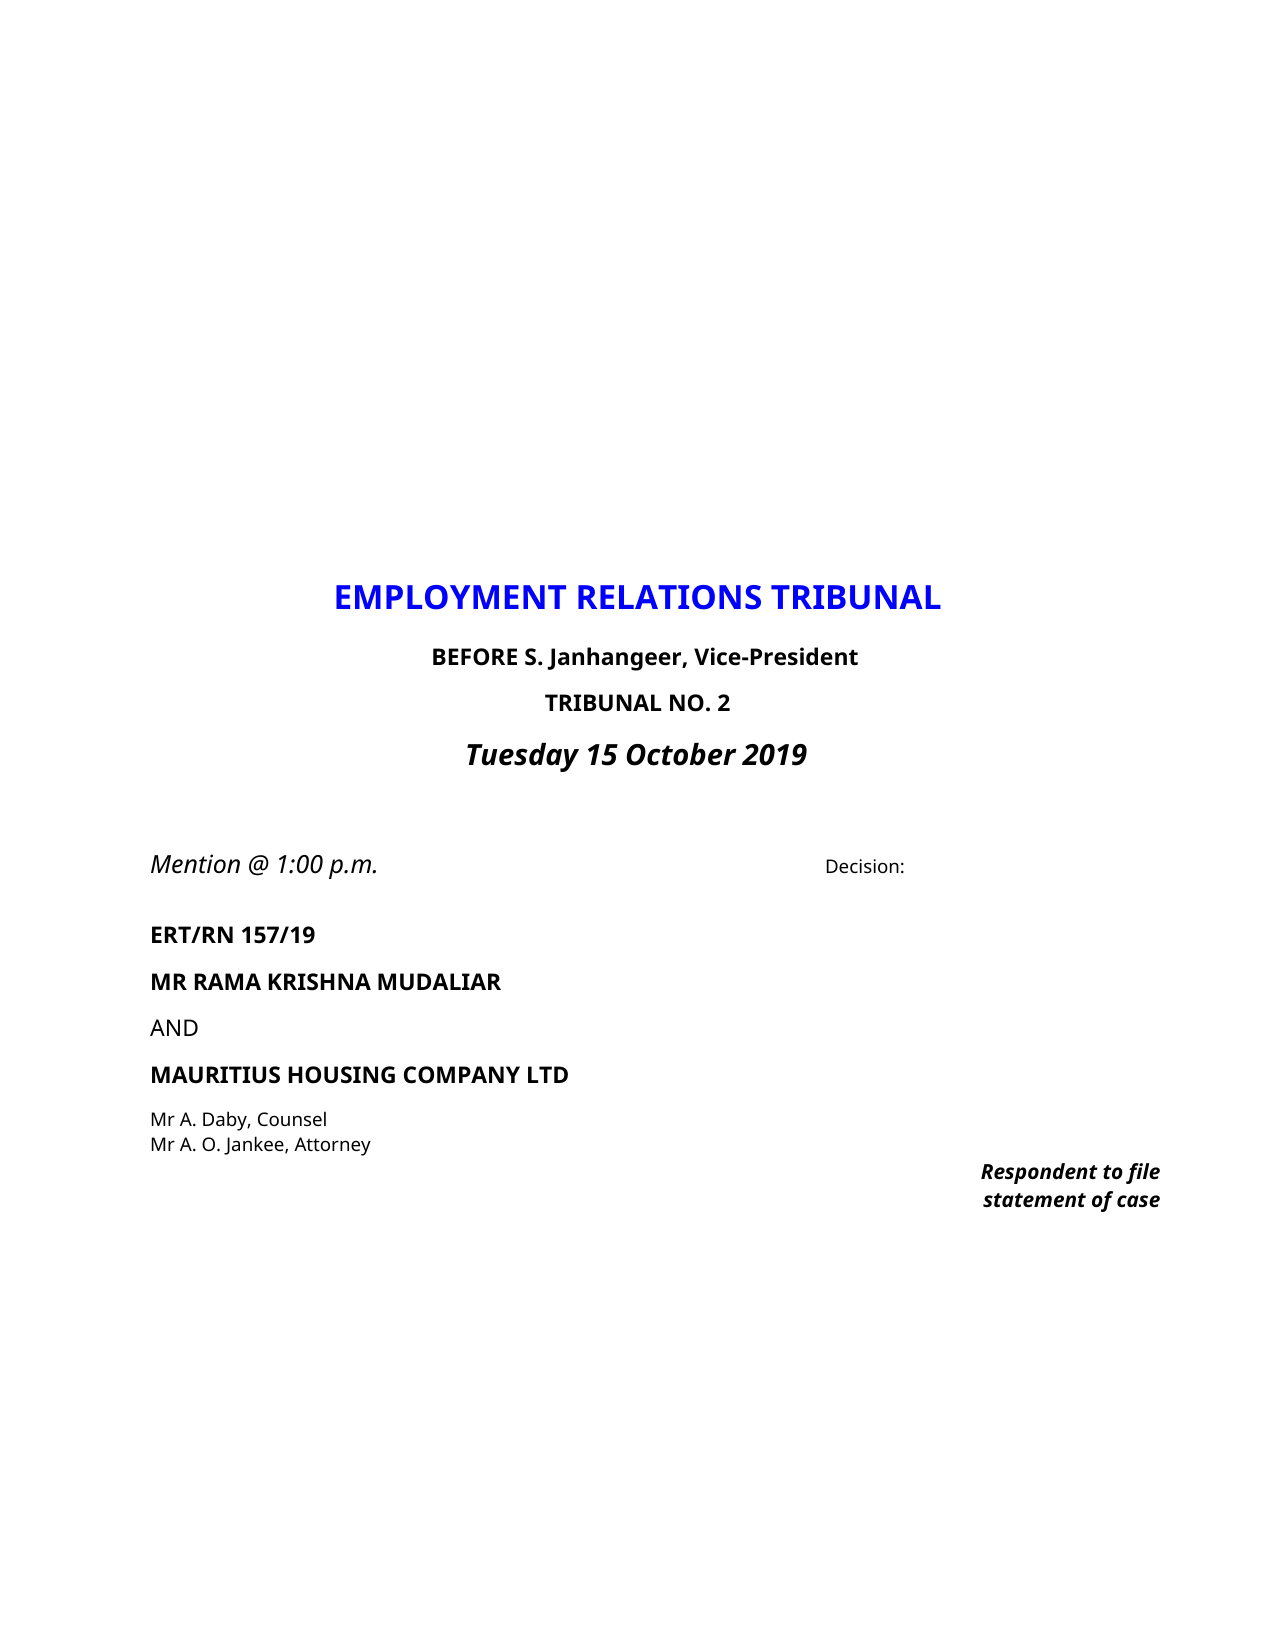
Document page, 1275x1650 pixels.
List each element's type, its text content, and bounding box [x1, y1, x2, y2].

text TRIBUNAL NO. 2 [150, 687, 1125, 718]
text Mr A. O. Jankee, Attorney [150, 1132, 1125, 1157]
text MR RAMA KRISHNA MUDALIAR [150, 965, 1125, 997]
text Tuesday 15 October 2019 [150, 734, 1125, 774]
text EMPLOYMENT RELATIONS TRIBUNAL [150, 574, 1125, 619]
text AND [150, 1012, 1125, 1043]
text ERT/RN 157/19 [150, 918, 1125, 950]
text statement of case [150, 1186, 1162, 1214]
text BEFORE S. Janhangeer, Vice-President [150, 640, 1125, 672]
text Mention @ 1:00 p.m. Decision: [150, 847, 1125, 881]
text Mr A. Daby, Counsel [150, 1106, 1125, 1132]
text Respondent to file [150, 1157, 1162, 1186]
text MAURITIUS HOUSING COMPANY LTD [150, 1059, 1125, 1090]
